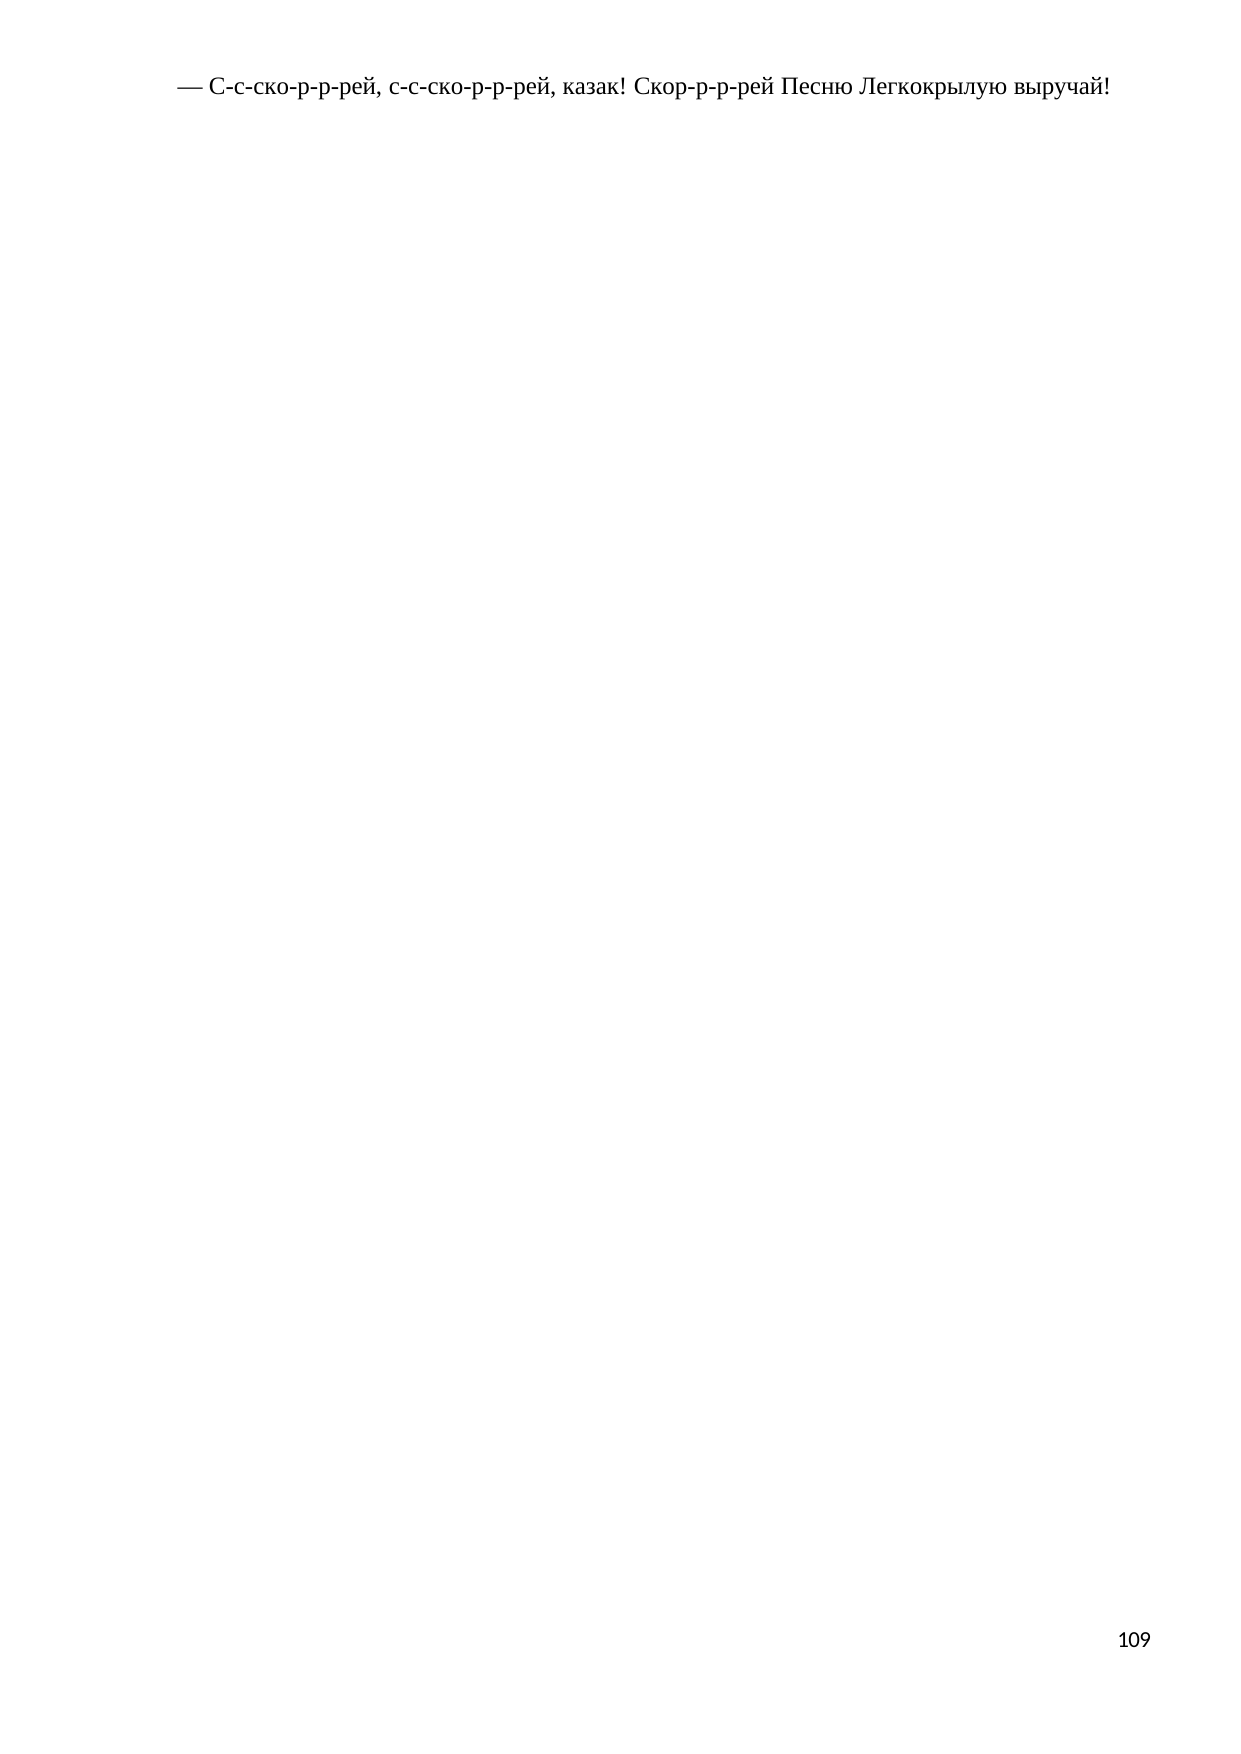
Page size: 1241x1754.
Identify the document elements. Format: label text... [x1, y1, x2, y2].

list С-с-ско-р-р-рей, с-с-ско-р-р-рей, казак! Скор-р-р-рей Песню Легкокрылую выручай! [177, 71, 1186, 99]
